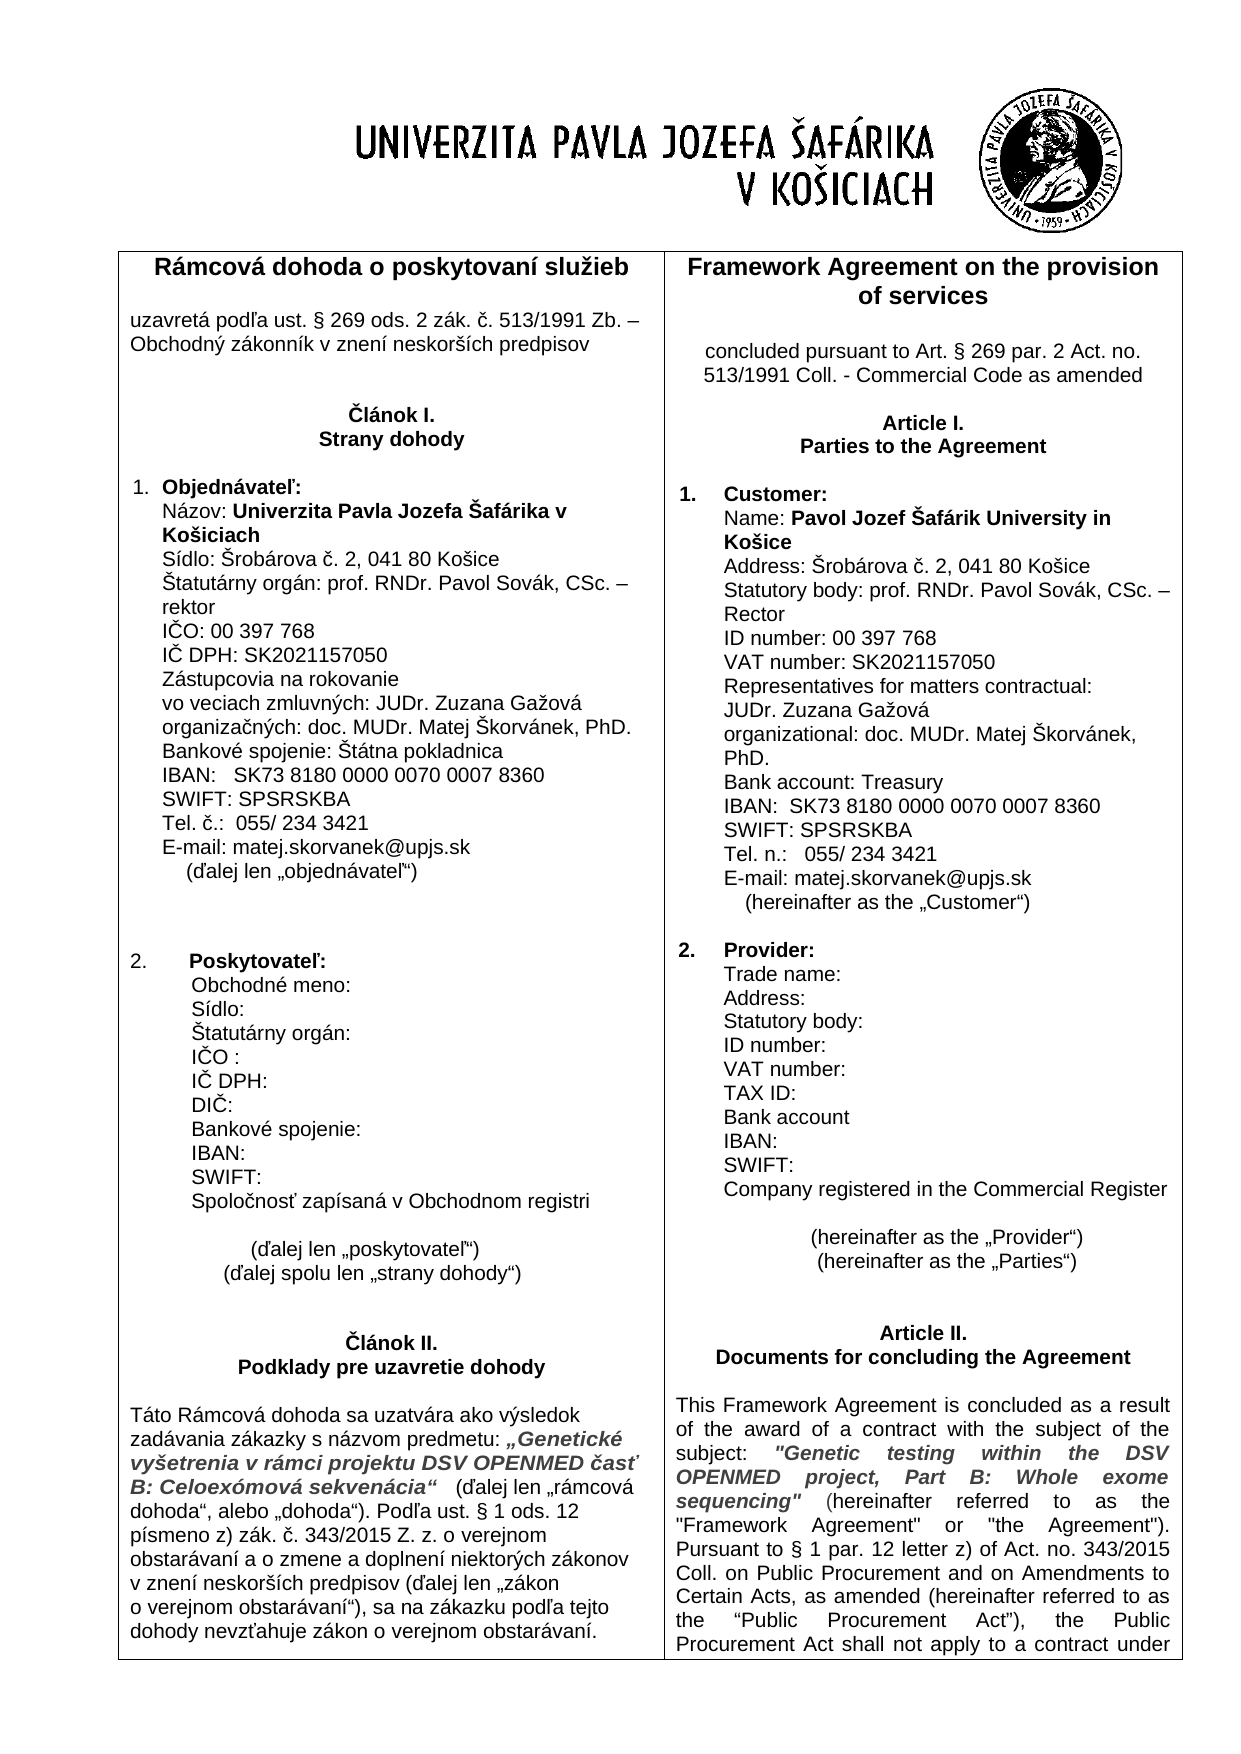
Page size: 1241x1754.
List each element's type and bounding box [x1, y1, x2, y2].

table_header [119, 252, 664, 1659]
picture [356, 88, 1123, 233]
table_header [665, 252, 1182, 1659]
